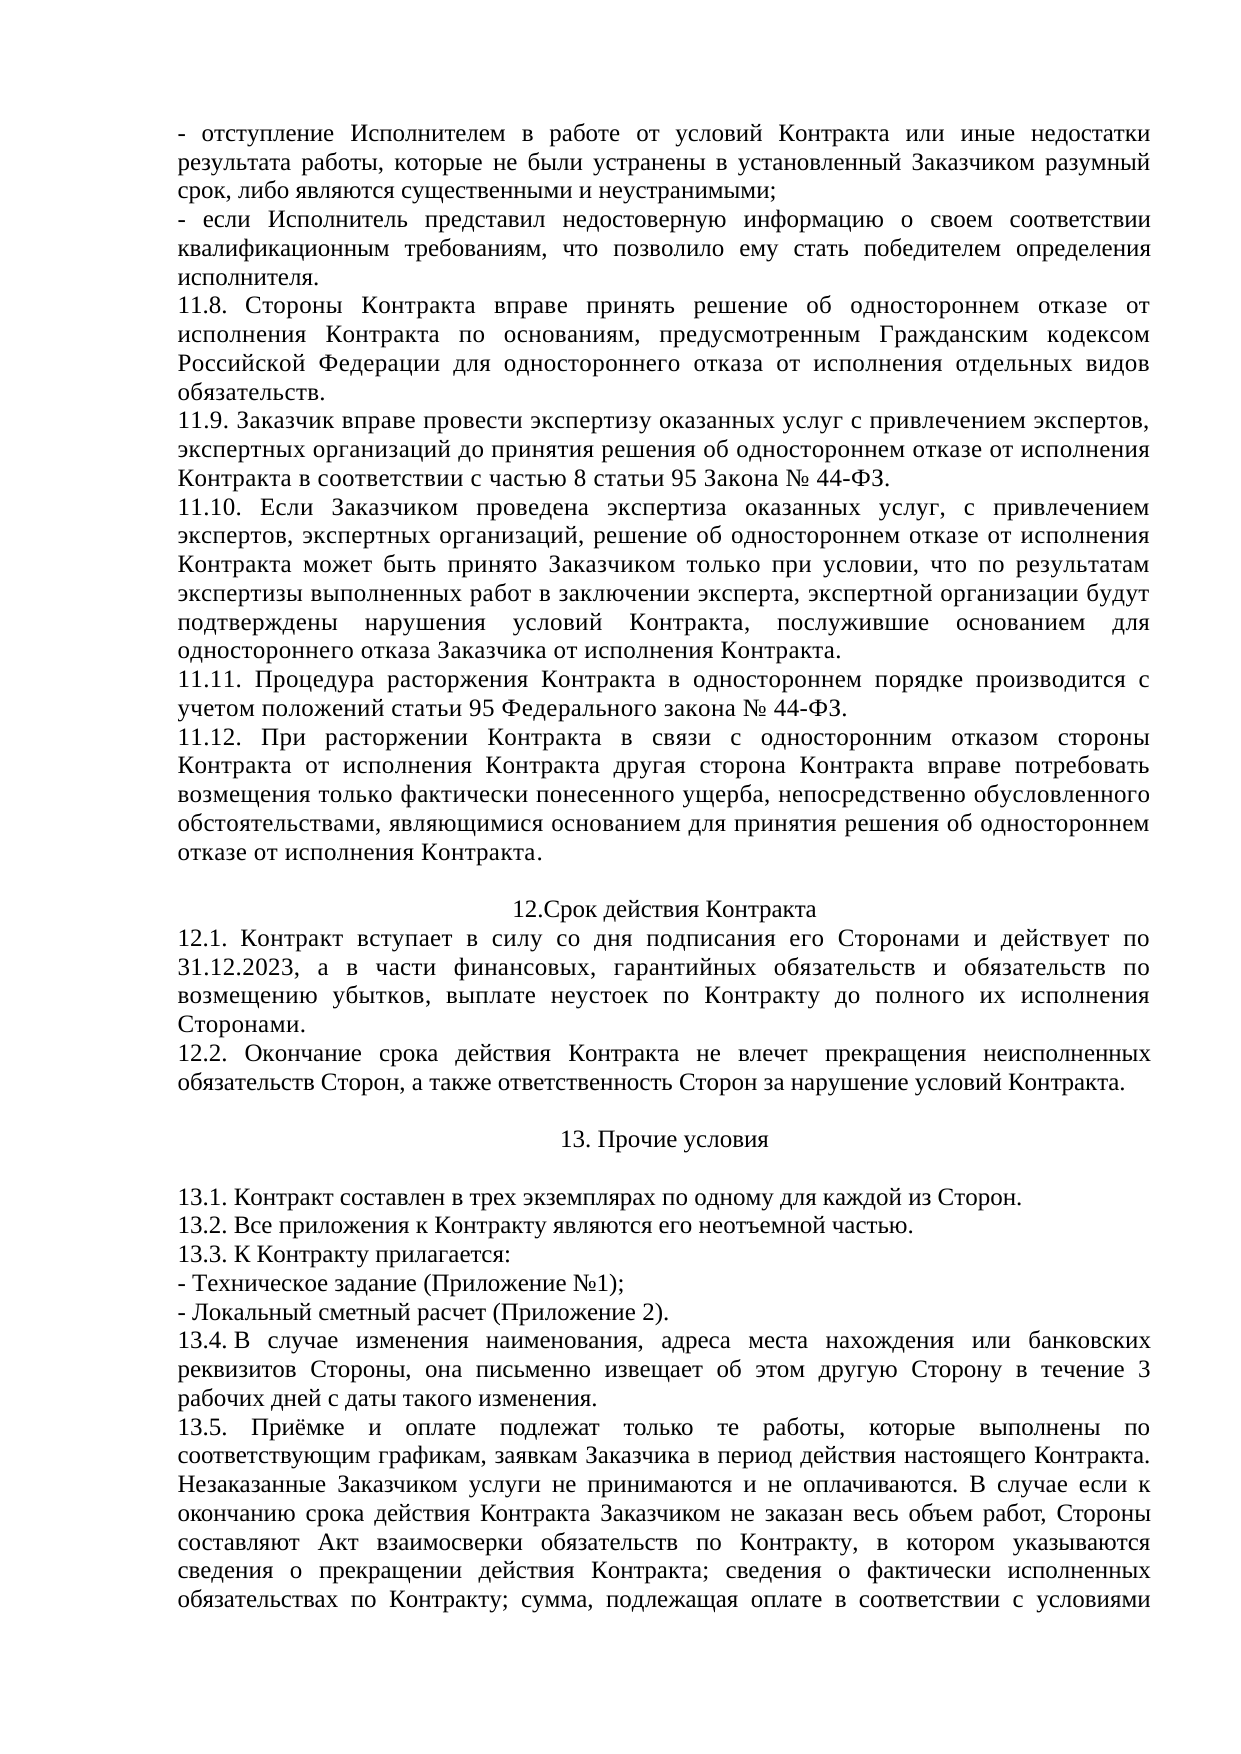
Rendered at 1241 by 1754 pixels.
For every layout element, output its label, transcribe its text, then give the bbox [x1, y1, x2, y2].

text 11.10. Если Заказчиком проведена экспертиза оказанных услуг, с привлечением экспертов, экспертных организаций, решение об одностороннем отказе от исполнения Контракта может быть принято Заказчиком только при условии, что по результатам экспертизы выполненных работ в заключении эксперта, экспертной организации будут подтверждены нарушения условий Контракта, послужившие основанием для одностороннего отказа Заказчика от исполнения Контракта. [177, 492, 1152, 664]
text 13.2. Все приложения к Контракту являются его неотъемной частью. [177, 1211, 1152, 1239]
text - если Исполнитель представил недостоверную информацию о своем соответствии квалификационным требованиям, что позволило ему стать победителем определения исполнителя. [177, 204, 1152, 291]
text - Техническое задание (Приложение №1); [177, 1268, 1152, 1297]
text 12.Срок действия Контракта [177, 894, 1152, 923]
text 12.2. Окончание срока действия Контракта не влечет прекращения неисполненных обязательств Сторон, а также ответственность Сторон за нарушение условий Контракта. [177, 1038, 1152, 1096]
text - отступление Исполнителем в работе от условий Контракта или иные недостатки результата работы, которые не были устранены в установленный Заказчиком разумный срок, либо являются существенными и неустранимыми; [177, 118, 1152, 204]
text - Локальный сметный расчет (Приложение 2). [177, 1297, 1152, 1326]
text 12.1. Контракт вступает в силу со дня подписания его Сторонами и действует по 31.12.2023, а в части финансовых, гарантийных обязательств и обязательств по возмещению убытков, выплате неустоек по Контракту до полного их исполнения Сторонами. [177, 923, 1152, 1038]
text 13.4. В случае изменения наименования, адреса места нахождения или банковских реквизитов Стороны, она письменно извещает об этом другую Сторону в течение 3 рабочих дней с даты такого изменения. [177, 1326, 1152, 1412]
text 11.12. При расторжении Контракта в связи с односторонним отказом стороны Контракта от исполнения Контракта другая сторона Контракта вправе потребовать возмещения только фактически понесенного ущерба, непосредственно обусловленного обстоятельствами, являющимися основанием для принятия решения об одностороннем отказе от исполнения Контракта. [177, 722, 1152, 866]
text 13.3. К Контракту прилагается: [177, 1239, 1152, 1268]
text 11.8. Стороны Контракта вправе принять решение об одностороннем отказе от исполнения Контракта по основаниям, предусмотренным Гражданским кодексом Российской Федерации для одностороннего отказа от исполнения отдельных видов обязательств. [177, 291, 1152, 406]
text 11.9. Заказчик вправе провести экспертизу оказанных услуг с привлечением экспертов, экспертных организаций до принятия решения об одностороннем отказе от исполнения Контракта в соответствии с частью 8 статьи 95 Закона № 44-ФЗ. [177, 406, 1152, 492]
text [177, 1412, 1152, 1613]
text 13. Прочие условия [177, 1124, 1152, 1153]
text 11.11. Процедура расторжения Контракта в одностороннем порядке производится с учетом положений статьи 95 Федерального закона № 44-ФЗ. [177, 664, 1152, 722]
text 13.1. Контракт составлен в трех экземплярах по одному для каждой из Сторон. [177, 1182, 1152, 1211]
